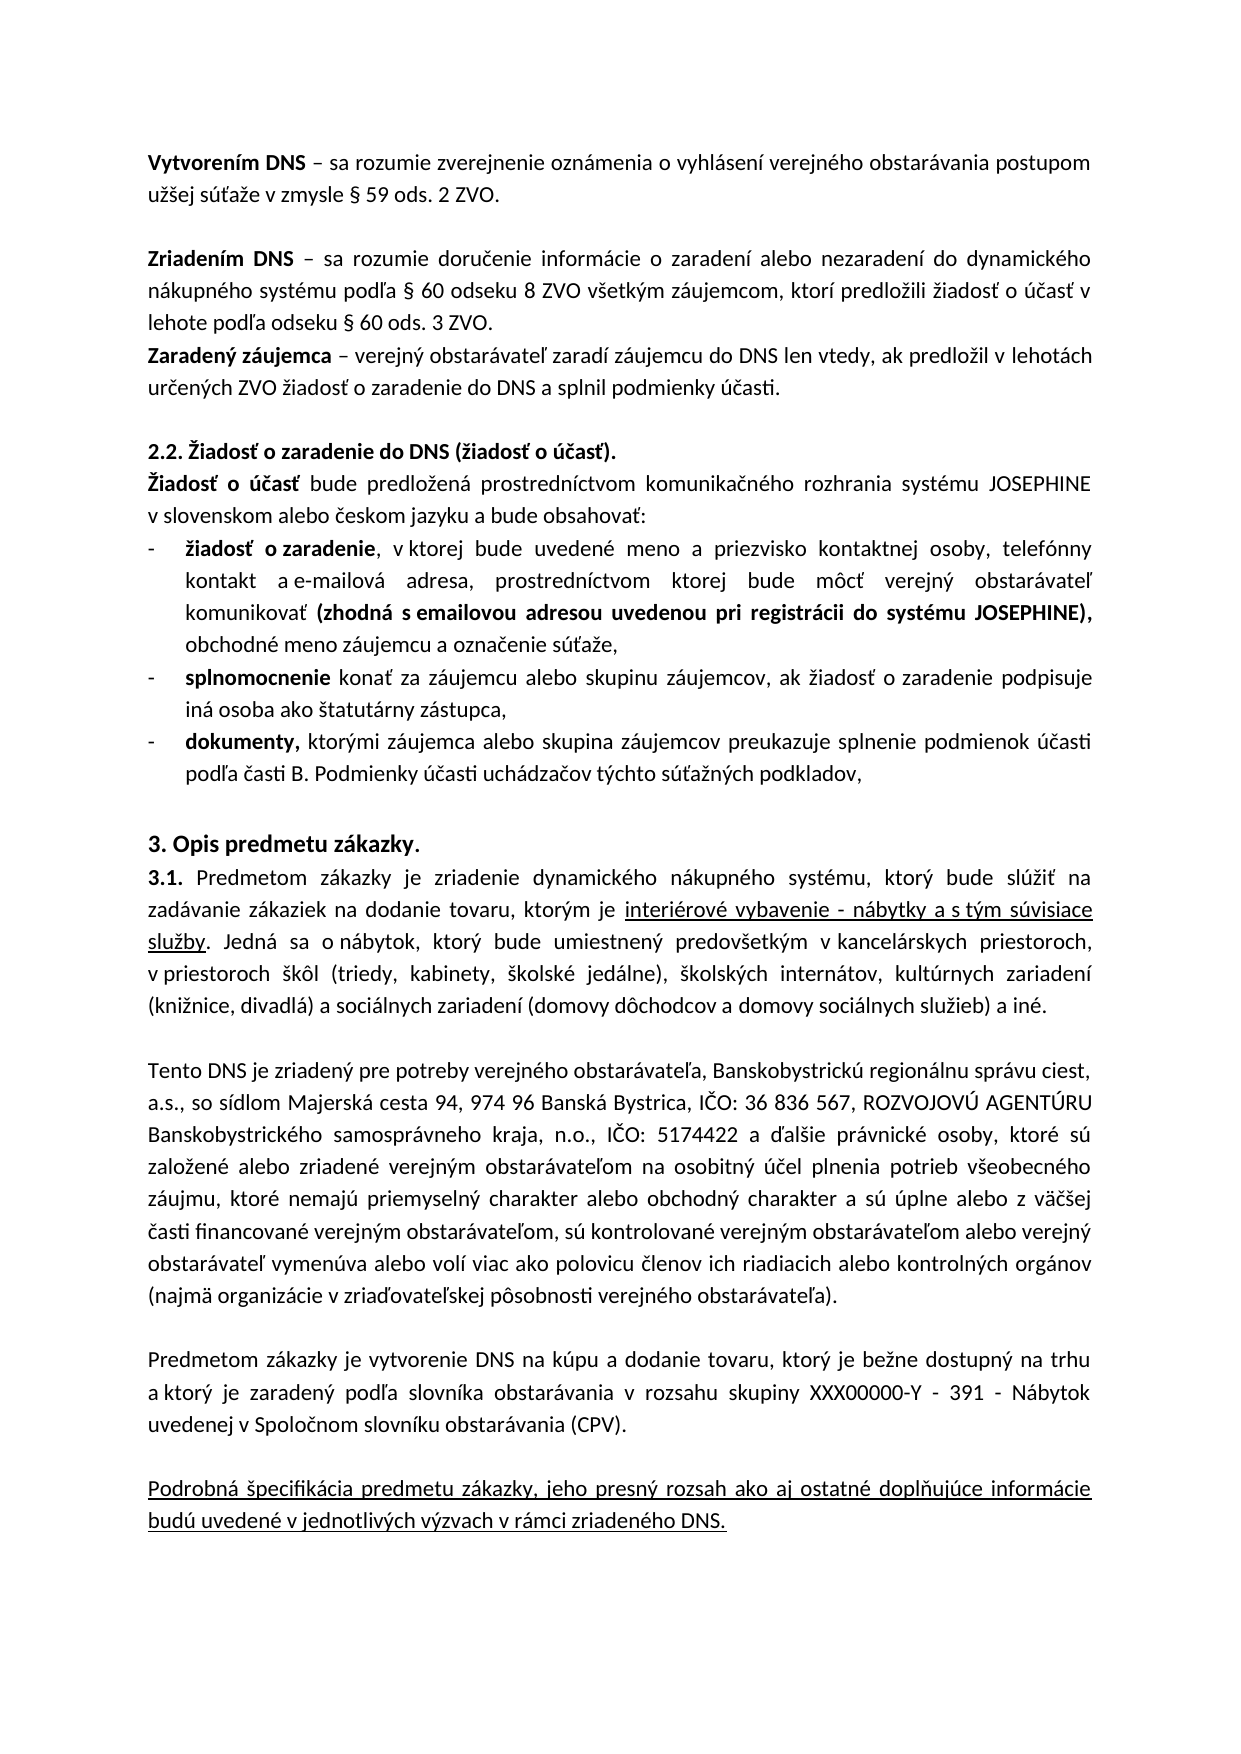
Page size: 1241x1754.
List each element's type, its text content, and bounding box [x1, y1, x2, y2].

text 3.1. Predmetom zákazky je zriadenie dynamického nákupného systému, ktorý bude slúžiť na zadávanie zákaziek na dodanie tovaru, ktorým je interiérové vybavenie - nábytky a s tým súvisiace služby. Jedná sa o nábytok, ktorý bude umiestnený predovšetkým v kancelárskych priestoroch, v priestoroch škôl (triedy, kabinety, školské jedálne), školských internátov, kultúrnych zariadení (knižnice, divadlá) a sociálnych zariadení (domovy dôchodcov a domovy sociálnych služieb) a iné. [148, 863, 1093, 1019]
list dokumenty, ktorými záujemca alebo skupina záujemcov preukazuje splnenie podmienok účasti podľa časti B. Podmienky účasti uchádzačov týchto súťažných podkladov, [148, 727, 1093, 787]
list splnomocnenie konať za záujemcu alebo skupinu záujemcov, ak žiadosť o zaradenie podpisuje iná osoba ako štatutárny zástupca, [148, 663, 1093, 723]
text Žiadosť o účasť bude predložená prostredníctvom komunikačného rozhrania systému JOSEPHINE v slovenskom alebo českom jazyku a bude obsahovať: [148, 469, 1093, 530]
text Predmetom zákazky je vytvorenie DNS na kúpu a dodanie tovaru, ktorý je bežne dostupný na trhu a ktorý je zaradený podľa slovníka obstarávania v rozsahu skupiny XXX00000-Y - 391 - Nábytok uvedenej v Spoločnom slovníku obstarávania (CPV). [148, 1346, 1093, 1438]
text 2.2. Žiadosť o zaradenie do DNS (žiadosť o účasť). [148, 437, 1093, 465]
text Tento DNS je zriadený pre potreby verejného obstarávateľa, Banskobystrickú regionálnu správu ciest, a.s., so sídlom Majerská cesta 94, 974 96 Banská Bystrica, IČO: 36 836 567, ROZVOJOVÚ AGENTÚRU Banskobystrického samosprávneho kraja, n.o., IČO: 5174422 a ďalšie právnické osoby, ktoré sú založené alebo zriadené verejným obstarávateľom na osobitný účel plnenia potrieb všeobecného záujmu, ktoré nemajú priemyselný charakter alebo obchodný charakter a sú úplne alebo z väčšej časti financované verejným obstarávateľom, sú kontrolované verejným obstarávateľom alebo verejný obstarávateľ vymenúva alebo volí viac ako polovicu členov ich riadiacich alebo kontrolných orgánov (najmä organizácie v zriaďovateľskej pôsobnosti verejného obstarávateľa). [148, 1056, 1093, 1309]
list žiadosť o zaradenie, v ktorej bude uvedené meno a priezvisko kontaktnej osoby, telefónny kontakt a e-mailová adresa, prostredníctvom ktorej bude môcť verejný obstarávateľ komunikovať (zhodná s emailovou adresou uvedenou pri registrácii do systému JOSEPHINE), obchodné meno záujemcu a označenie súťaže, [148, 534, 1093, 658]
text Zriadením DNS – sa rozumie doručenie informácie o zaradení alebo nezaradení do dynamického nákupného systému podľa § 60 odseku 8 ZVO všetkým záujemcom, ktorí predložili žiadosť o účasť v lehote podľa odseku § 60 ods. 3 ZVO. [148, 244, 1093, 337]
text Vytvorením DNS – sa rozumie zverejnenie oznámenia o vyhlásení verejného obstarávania postupom užšej súťaže v zmysle § 59 ods. 2 ZVO. [148, 148, 1093, 208]
subtitle 3. Opis predmetu zákazky. [148, 828, 1093, 858]
text Zaradený záujemca – verejný obstarávateľ zaradí záujemcu do DNS len vtedy, ak predložil v lehotách určených ZVO žiadosť o zaradenie do DNS a splnil podmienky účasti. [148, 341, 1093, 401]
text Podrobná špecifikácia predmetu zákazky, jeho presný rozsah ako aj ostatné doplňujúce informácie budú uvedené v jednotlivých výzvach v rámci zriadeného DNS. [148, 1474, 1093, 1534]
